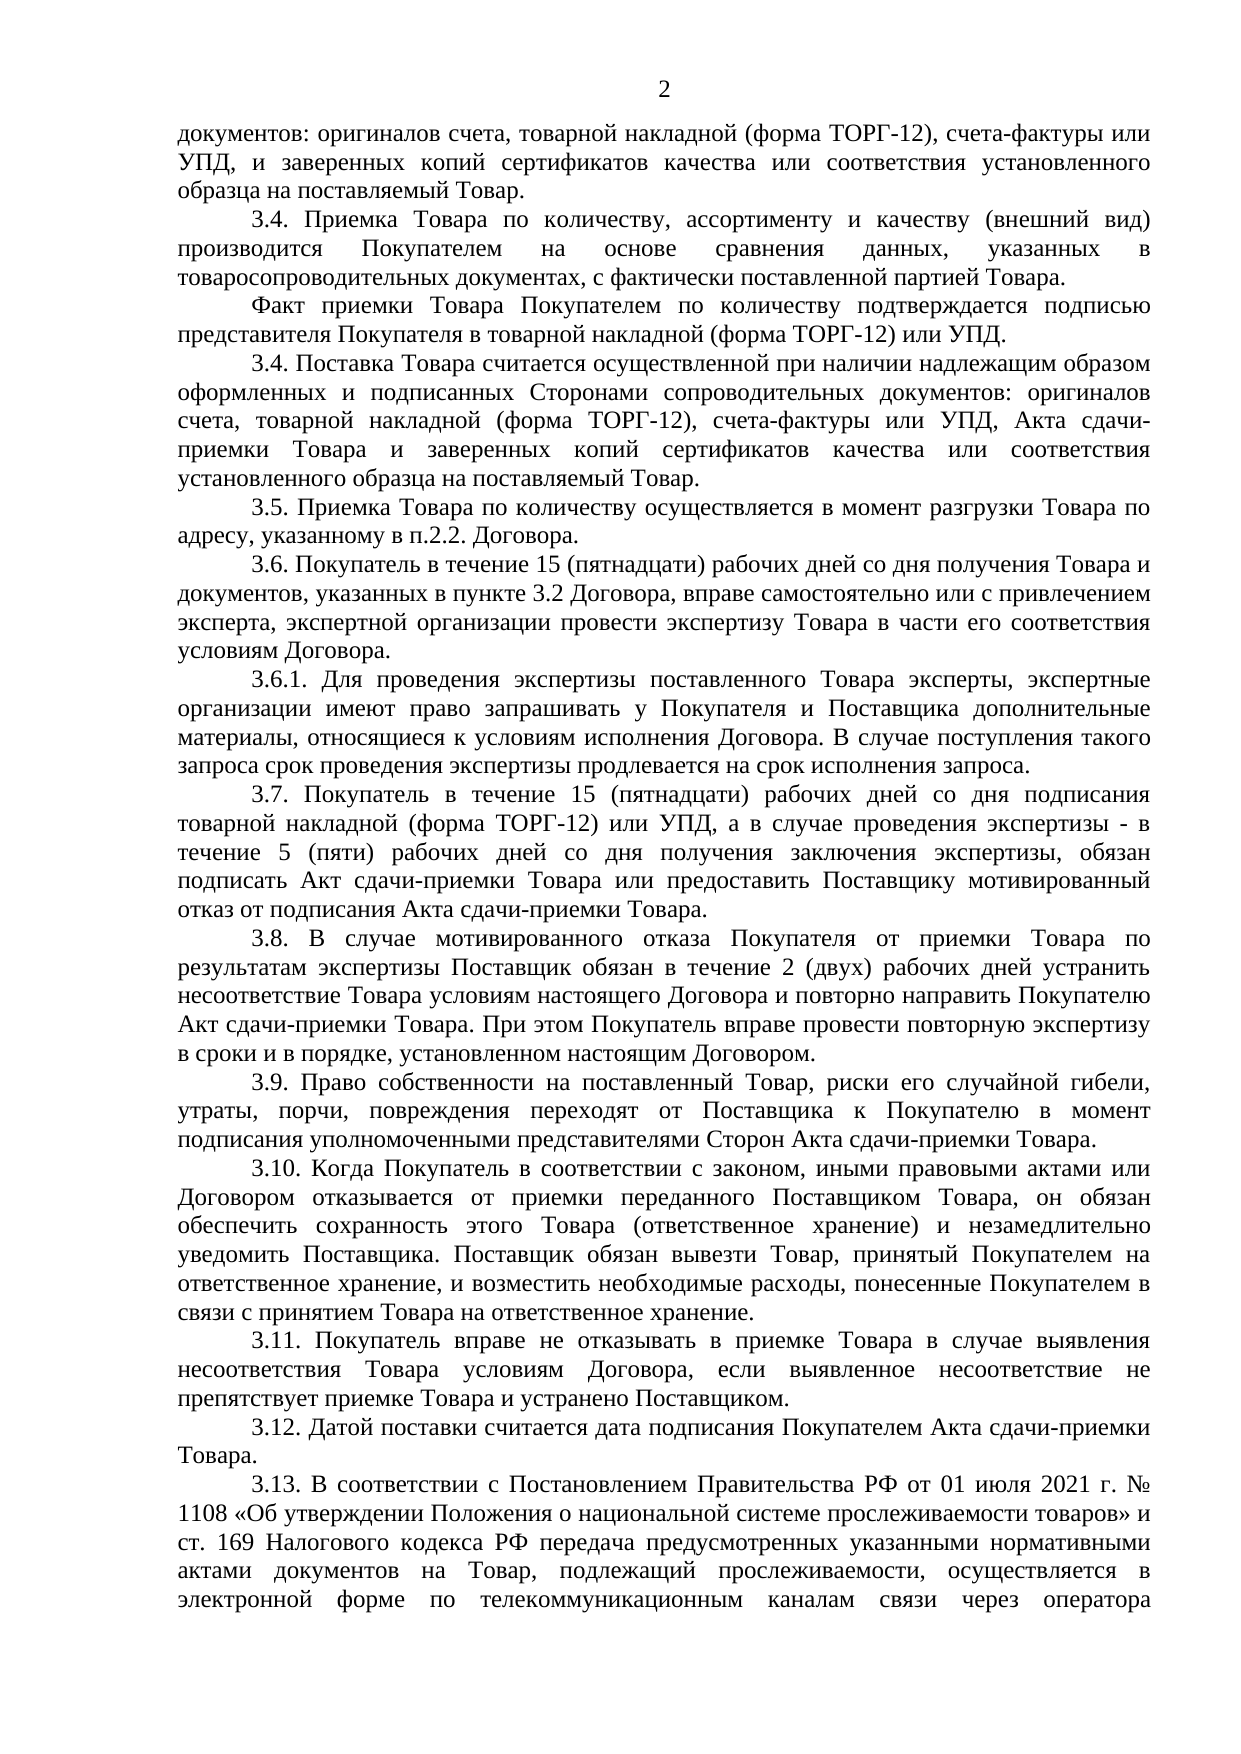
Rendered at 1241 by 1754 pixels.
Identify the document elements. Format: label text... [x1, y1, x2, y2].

text 3.5. Приемка Товара по количеству осуществляется в момент разгрузки Товара по адресу, указанному в п.2.2. Договора. [177, 492, 1152, 549]
text 3.11. Покупатель вправе не отказывать в приемке Товара в случае выявления несоответствия Товара условиям Договора, если выявленное несоответствие не препятствует приемке Товара и устранено Поставщиком. [177, 1326, 1152, 1412]
text 3.10. Когда Покупатель в соответствии с законом, иными правовыми актами или Договором отказывается от приемки переданного Поставщиком Товара, он обязан обеспечить сохранность этого Товара (ответственное хранение) и незамедлительно уведомить Поставщика. Поставщик обязан вывезти Товар, принятый Покупателем на ответственное хранение, и возместить необходимые расходы, понесенные Покупателем в связи с принятием Товара на ответственное хранение. [177, 1153, 1152, 1326]
text 3.4. Поставка Товара считается осуществленной при наличии надлежащим образом оформленных и подписанных Сторонами сопроводительных документов: оригиналов счета, товарной накладной (форма ТОРГ-12), счета-фактуры или УПД, Акта сдачи-приемки Товара и заверенных копий сертификатов качества или соответствия установленного образца на поставляемый Товар. [177, 348, 1152, 492]
text 3.6.1. Для проведения экспертизы поставленного Товара эксперты, экспертные организации имеют право запрашивать у Покупателя и Поставщика дополнительные материалы, относящиеся к условиям исполнения Договора. В случае поступления такого запроса срок проведения экспертизы продлевается на срок исполнения запроса. [177, 664, 1152, 779]
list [177, 1469, 1152, 1613]
text Факт приемки Товара Покупателем по количеству подтверждается подписью представителя Покупателя в товарной накладной (форма ТОРГ-12) или УПД. [177, 291, 1152, 348]
text 3.12. Датой поставки считается дата подписания Покупателем Акта сдачи-приемки Товара. [177, 1412, 1152, 1469]
text 3.6. Покупатель в течение 15 (пятнадцати) рабочих дней со дня получения Товара и документов, указанных в пункте 3.2 Договора, вправе самостоятельно или с привлечением эксперта, экспертной организации провести экспертизу Товара в части его соответствия условиям Договора. [177, 549, 1152, 664]
text 3.7. Покупатель в течение 15 (пятнадцати) рабочих дней со дня подписания товарной накладной (форма ТОРГ-12) или УПД, а в случае проведения экспертизы - в течение 5 (пяти) рабочих дней со дня получения заключения экспертизы, обязан подписать Акт сдачи-приемки Товара или предоставить Поставщику мотивированный отказ от подписания Акта сдачи-приемки Товара. [177, 779, 1152, 923]
text 3.4. Приемка Товара по количеству, ассортименту и качеству (внешний вид) производится Покупателем на основе сравнения данных, указанных в товаросопроводительных документах, с фактически поставленной партией Товара. [177, 204, 1152, 291]
text 3.9. Право собственности на поставленный Товар, риски его случайной гибели, утраты, порчи, повреждения переходят от Поставщика к Покупателю в момент подписания уполномоченными представителями Сторон Акта сдачи-приемки Товара. [177, 1067, 1152, 1153]
text 3.8. В случае мотивированного отказа Покупателя от приемки Товара по результатам экспертизы Поставщик обязан в течение 2 (двух) рабочих дней устранить несоответствие Товара условиям настоящего Договора и повторно направить Покупателю Акт сдачи-приемки Товара. При этом Покупатель вправе провести повторную экспертизу в сроки и в порядке, установленном настоящим Договором. [177, 923, 1152, 1067]
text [177, 118, 1152, 204]
